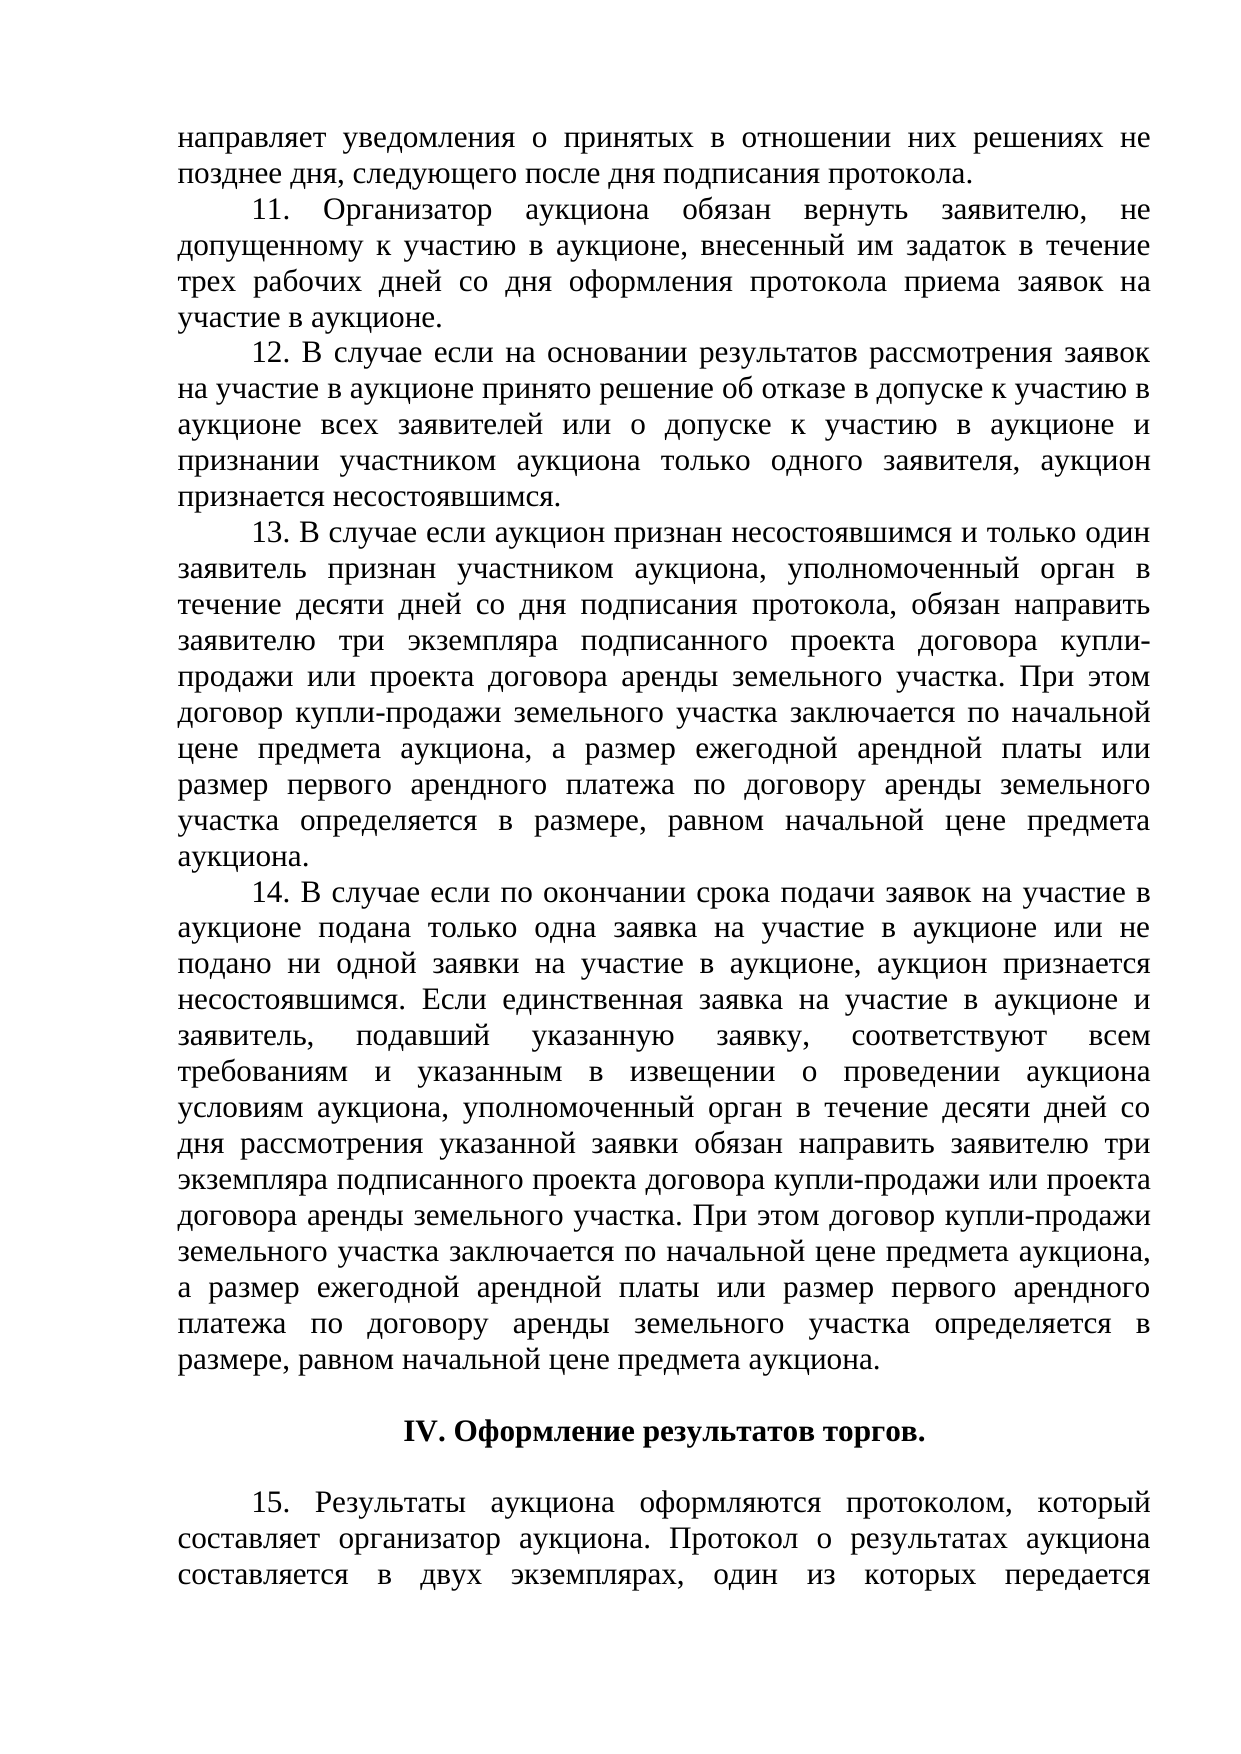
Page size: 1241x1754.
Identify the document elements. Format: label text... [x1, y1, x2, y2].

text 11. Организатор аукциона обязан вернуть заявителю, не допущенному к участию в аукционе, внесенный им задаток в течение трех рабочих дней со дня оформления протокола приема заявок на участие в аукционе. [177, 190, 1152, 334]
text 13. В случае если аукцион признан несостоявшимся и только один заявитель признан участником аукциона, уполномоченный орган в течение десяти дней со дня подписания протокола, обязан направить заявителю три экземпляра подписанного проекта договора купли-продажи или проекта договора аренды земельного участка. При этом договор купли-продажи земельного участка заключается по начальной цене предмета аукциона, а размер ежегодной арендной платы или размер первого арендного платежа по договору аренды земельного участка определяется в размере, равном начальной цене предмета аукциона. [177, 513, 1152, 873]
text 12. В случае если на основании результатов рассмотрения заявок на участие в аукционе принято решение об отказе в допуске к участию в аукционе всех заявителей или о допуске к участию в аукционе и признании участником аукциона только одного заявителя, аукцион признается несостоявшимся. [177, 334, 1152, 513]
text 14. В случае если по окончании срока подачи заявок на участие в аукционе подана только одна заявка на участие в аукционе или не подано ни одной заявки на участие в аукционе, аукцион признается несостоявшимся. Если единственная заявка на участие в аукционе и заявитель, подавший указанную заявку, соответствуют всем требованиям и указанным в извещении о проведении аукциона условиям аукциона, уполномоченный орган в течение десяти дней со дня рассмотрения указанной заявки обязан направить заявителю три экземпляра подписанного проекта договора купли-продажи или проекта договора аренды земельного участка. При этом договор купли-продажи земельного участка заключается по начальной цене предмета аукциона, а размер ежегодной арендной платы или размер первого арендного платежа по договору аренды земельного участка определяется в размере, равном начальной цене предмета аукциона. [177, 873, 1152, 1376]
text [177, 118, 1152, 190]
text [177, 1484, 1152, 1592]
text IV. Оформление результатов торгов. [177, 1412, 1152, 1448]
